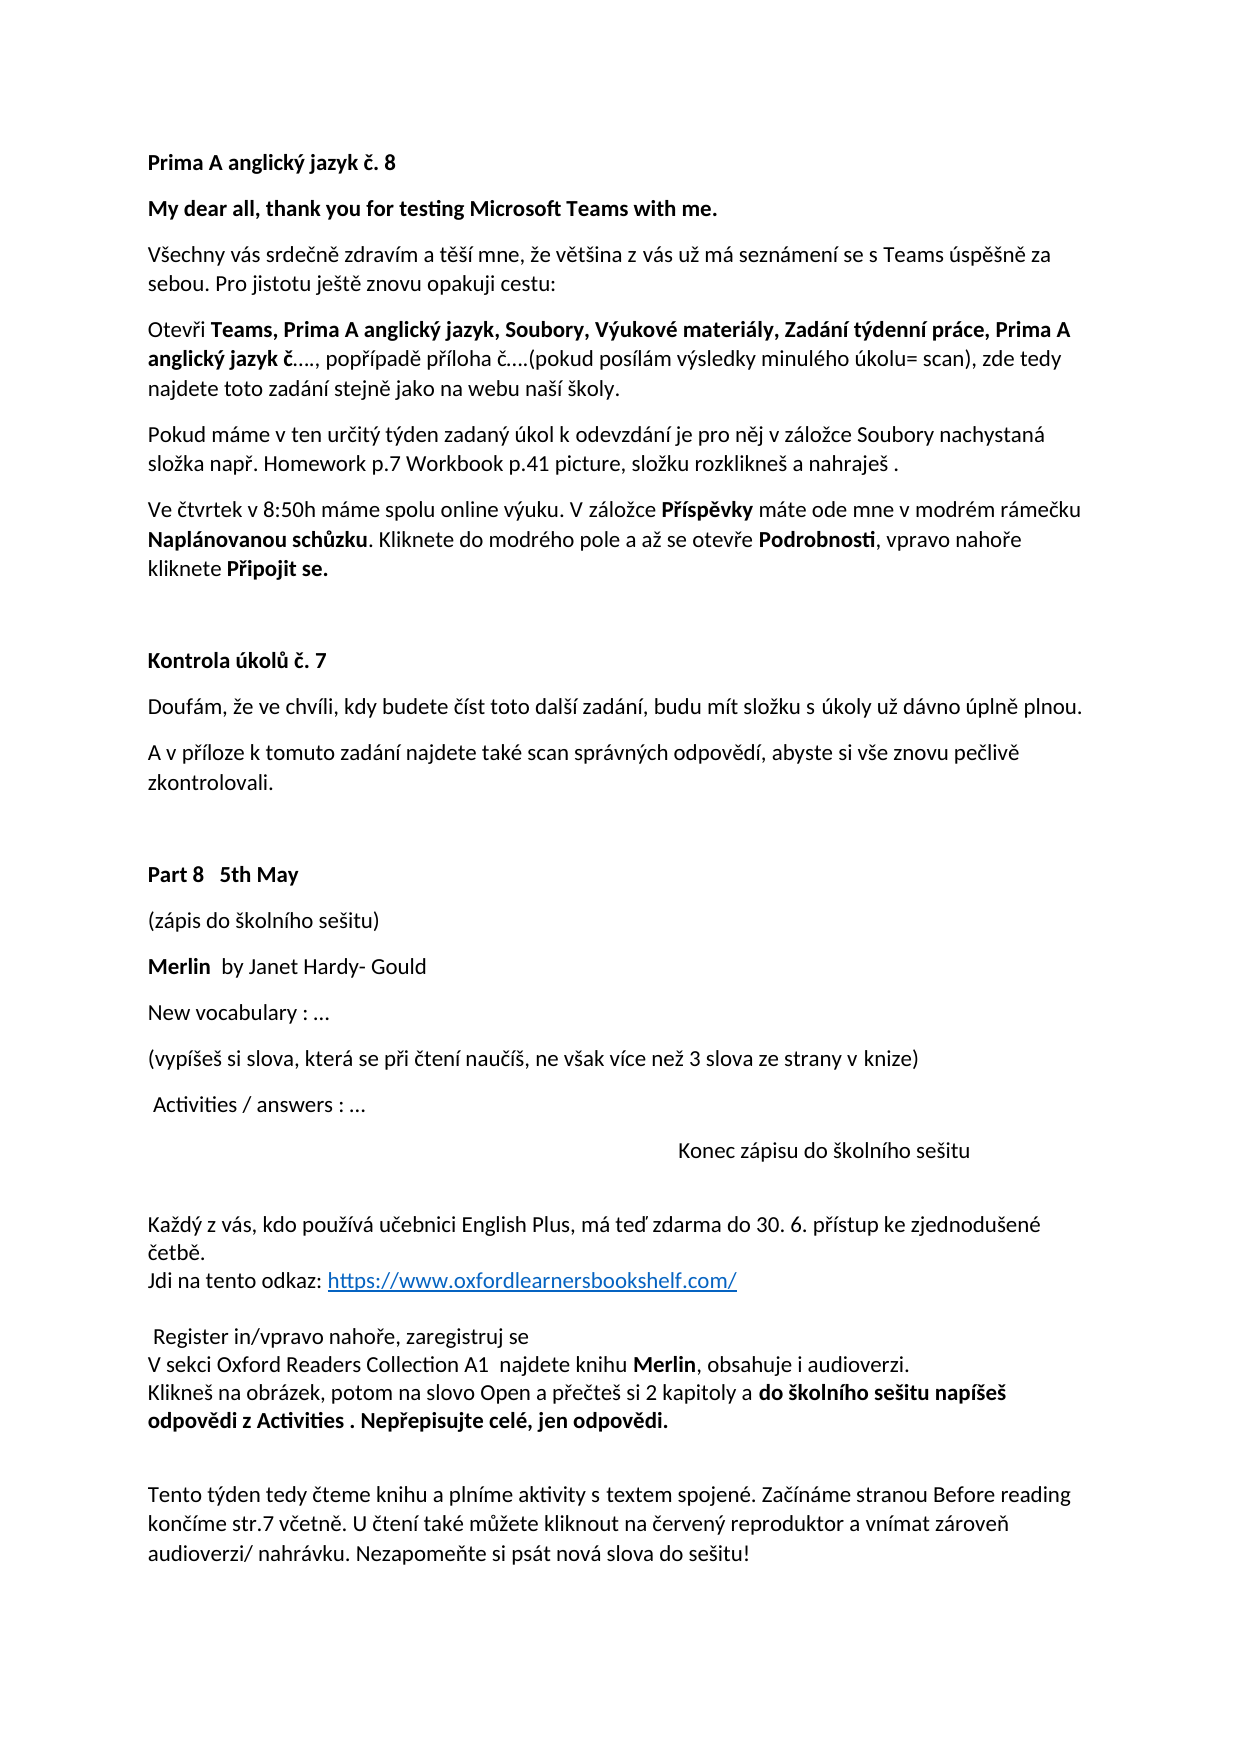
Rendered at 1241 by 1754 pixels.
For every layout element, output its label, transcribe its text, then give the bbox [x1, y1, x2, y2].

text Activities / answers : … [148, 1090, 1093, 1118]
text Klikneš na obrázek, potom na slovo Open a přečteš si 2 kapitoly a do školního sešitu napíšeš odpovědi z Activities . Nepřepisujte celé, jen odpovědi. [148, 1378, 1093, 1434]
text Kontrola úkolů č. 7 [148, 646, 1093, 674]
text Pokud máme v ten určitý týden zadaný úkol k odevzdání je pro něj v záložce Soubory nachystaná složka např. Homework p.7 Workbook p.41 picture, složku rozklikneš a nahraješ . [148, 420, 1093, 477]
text (zápis do školního sešitu) [148, 906, 1093, 934]
text A v příloze k tomuto zadání najdete také scan správných odpovědí, abyste si vše znovu pečlivě zkontrolovali. [148, 738, 1093, 796]
text (vypíšeš si slova, která se při čtení naučíš, ne však více než 3 slova ze strany v knize) [148, 1044, 1093, 1072]
text Doufám, že ve chvíli, kdy budete číst toto další zadání, budu mít složku s úkoly už dávno úplně plnou. [148, 692, 1093, 720]
text Prima A anglický jazyk č. 8 [148, 148, 1093, 176]
text Konec zápisu do školního sešitu [148, 1136, 1093, 1164]
text Ve čtvrtek v 8:50h máme spolu online výuku. V záložce Příspěvky máte ode mne v modrém rámečku Naplánovanou schůzku. Kliknete do modrého pole a až se otevře Podrobnosti, vpravo nahoře kliknete Připojit se. [148, 495, 1093, 582]
text Part 8 5th May [148, 860, 1093, 888]
text Tento týden tedy čteme knihu a plníme aktivity s textem spojené. Začínáme stranou Before reading končíme str.7 včetně. U čtení také můžete kliknout na červený reproduktor a vnímat zároveň audioverzi/ nahrávku. Nezapomeňte si psát nová slova do sešitu! [148, 1480, 1093, 1567]
text Každý z vás, kdo používá učebnici English Plus, má teď zdarma do 30. 6. přístup ke zjednodušené četbě. [148, 1210, 1093, 1266]
text My dear all, thank you for testing Microsoft Teams with me. [148, 194, 1093, 222]
text Otevři Teams, Prima A anglický jazyk, Soubory, Výukové materiály, Zadání týdenní práce, Prima A anglický jazyk č…., popřípadě příloha č….(pokud posílám výsledky minulého úkolu= scan), zde tedy najdete toto zadání stejně jako na webu naší školy. [148, 315, 1093, 402]
text Jdi na tento odkaz: https://www.oxfordlearnersbookshelf.com/ [148, 1266, 1093, 1294]
text Všechny vás srdečně zdravím a těší mne, že většina z vás už má seznámení se s Teams úspěšně za sebou. Pro jistotu ještě znovu opakuji cestu: [148, 240, 1093, 297]
text V sekci Oxford Readers Collection A1 najdete knihu Merlin, obsahuje i audioverzi. [148, 1350, 1093, 1378]
text Register in/vpravo nahoře, zaregistruj se [148, 1322, 1093, 1350]
text New vocabulary : … [148, 998, 1093, 1026]
text Merlin by Janet Hardy- Gould [148, 952, 1093, 980]
